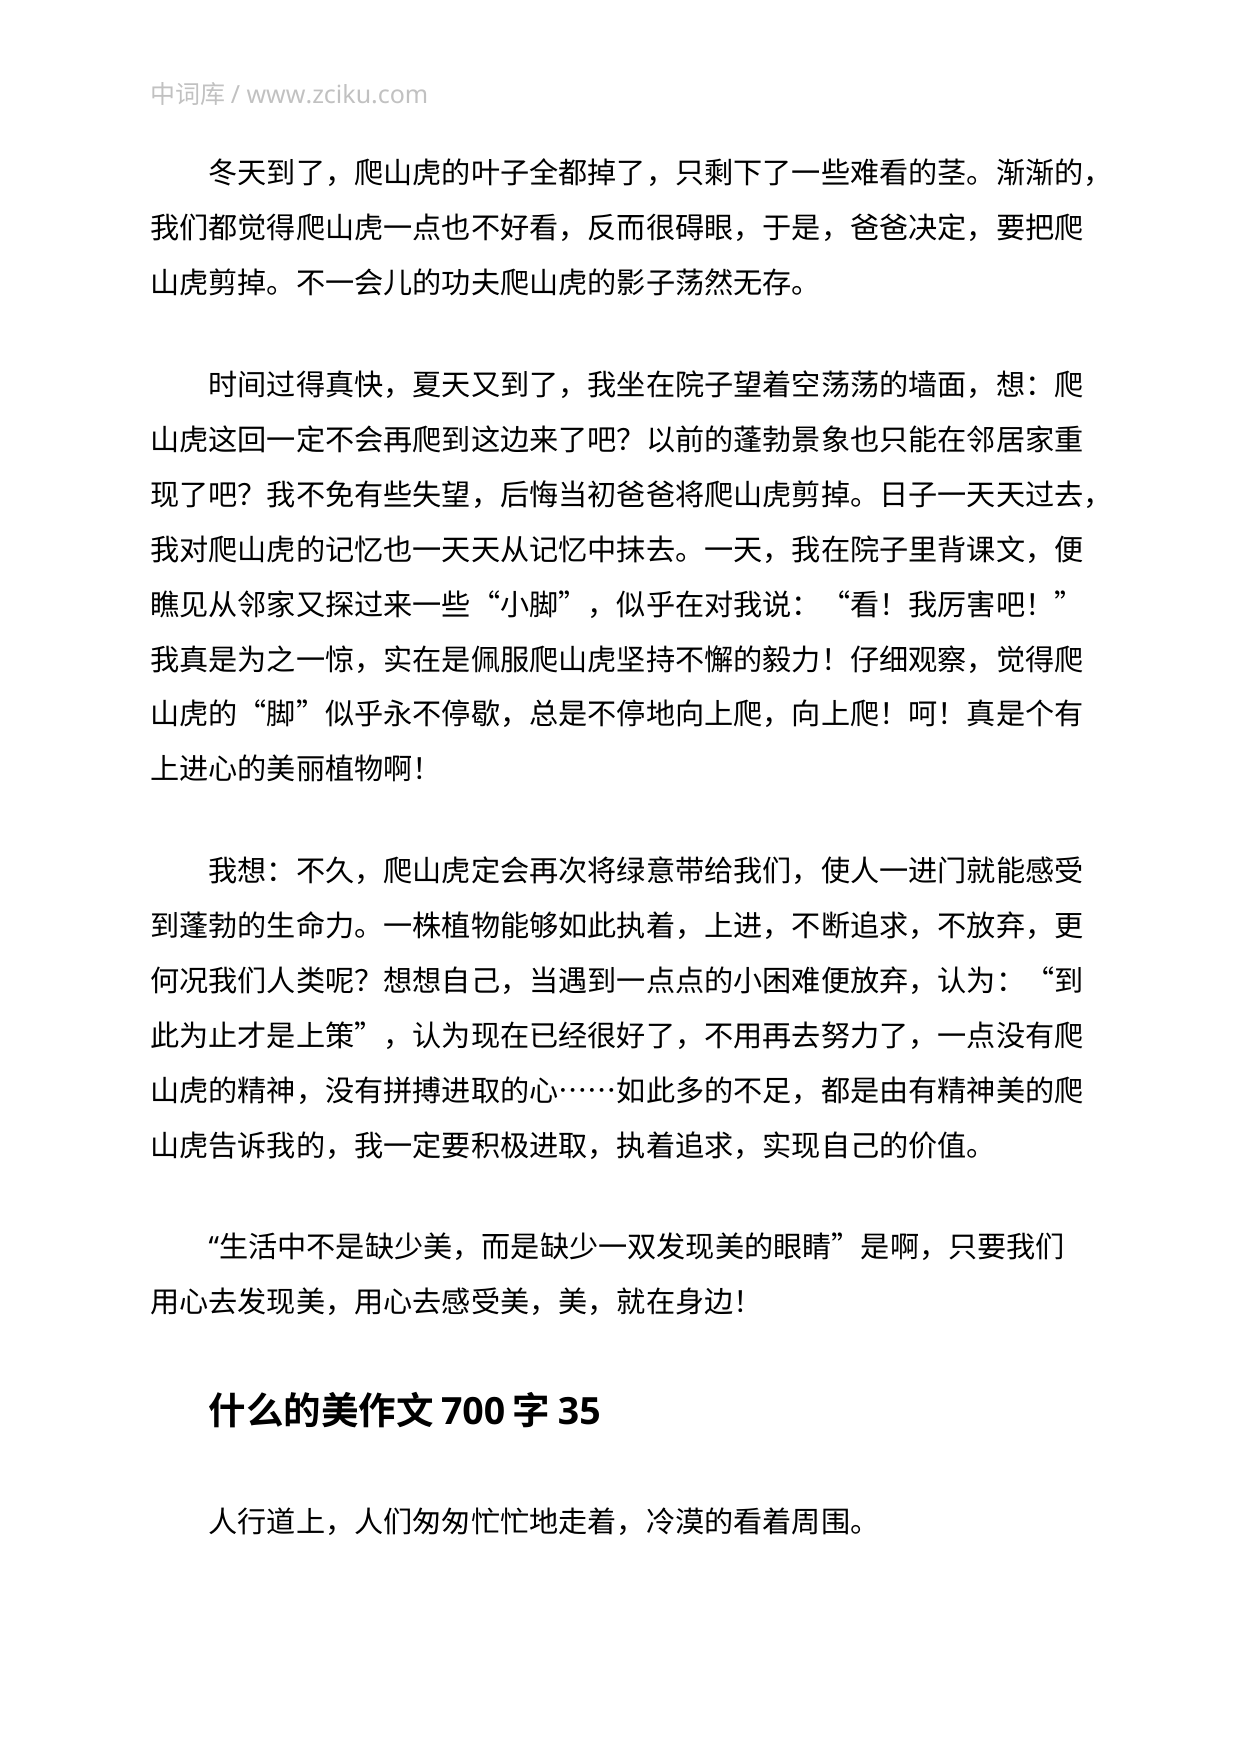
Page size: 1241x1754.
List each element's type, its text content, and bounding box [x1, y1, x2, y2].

text 什么的美作文700字35 [150, 1381, 1090, 1435]
text 我想：不久，爬山虎定会再次将绿意带给我们，使人一进门就能感受到蓬勃的生命力。一株植物能够如此执着，上进，不断追求，不放弃，更何况我们人类呢？想想自己，当遇到一点点的小困难便放弃，认为：“到此为止才是上策”，认为现在已经很好了，不用再去努力了，一点没有爬山虎的精神，没有拼搏进取的心……如此多的不足，都是由有精神美的爬山虎告诉我的，我一定要积极进取，执着追求，实现自己的价值。 [150, 848, 1090, 1164]
text “生活中不是缺少美，而是缺少一双发现美的眼睛”是啊，只要我们用心去发现美，用心去感受美，美，就在身边！ [150, 1224, 1090, 1321]
text 人行道上，人们匆匆忙忙地走着，冷漠的看着周围。 [150, 1498, 1090, 1541]
text 冬天到了，爬山虎的叶子全都掉了，只剩下了一些难看的茎。渐渐的，我们都觉得爬山虎一点也不好看，反而很碍眼，于是，爸爸决定，要把爬山虎剪掉。不一会儿的功夫爬山虎的影子荡然无存。 [150, 150, 1090, 302]
text 时间过得真快，夏天又到了，我坐在院子望着空荡荡的墙面，想：爬山虎这回一定不会再爬到这边来了吧？以前的蓬勃景象也只能在邻居家重现了吧？我不免有些失望，后悔当初爸爸将爬山虎剪掉。日子一天天过去，我对爬山虎的记忆也一天天从记忆中抹去。一天，我在院子里背课文，便瞧见从邻家又探过来一些“小脚”，似乎在对我说：“看！我厉害吧！”我真是为之一惊，实在是佩服爬山虎坚持不懈的毅力！仔细观察，觉得爬山虎的“脚”似乎永不停歇，总是不停地向上爬，向上爬！呵！真是个有上进心的美丽植物啊！ [150, 362, 1090, 788]
